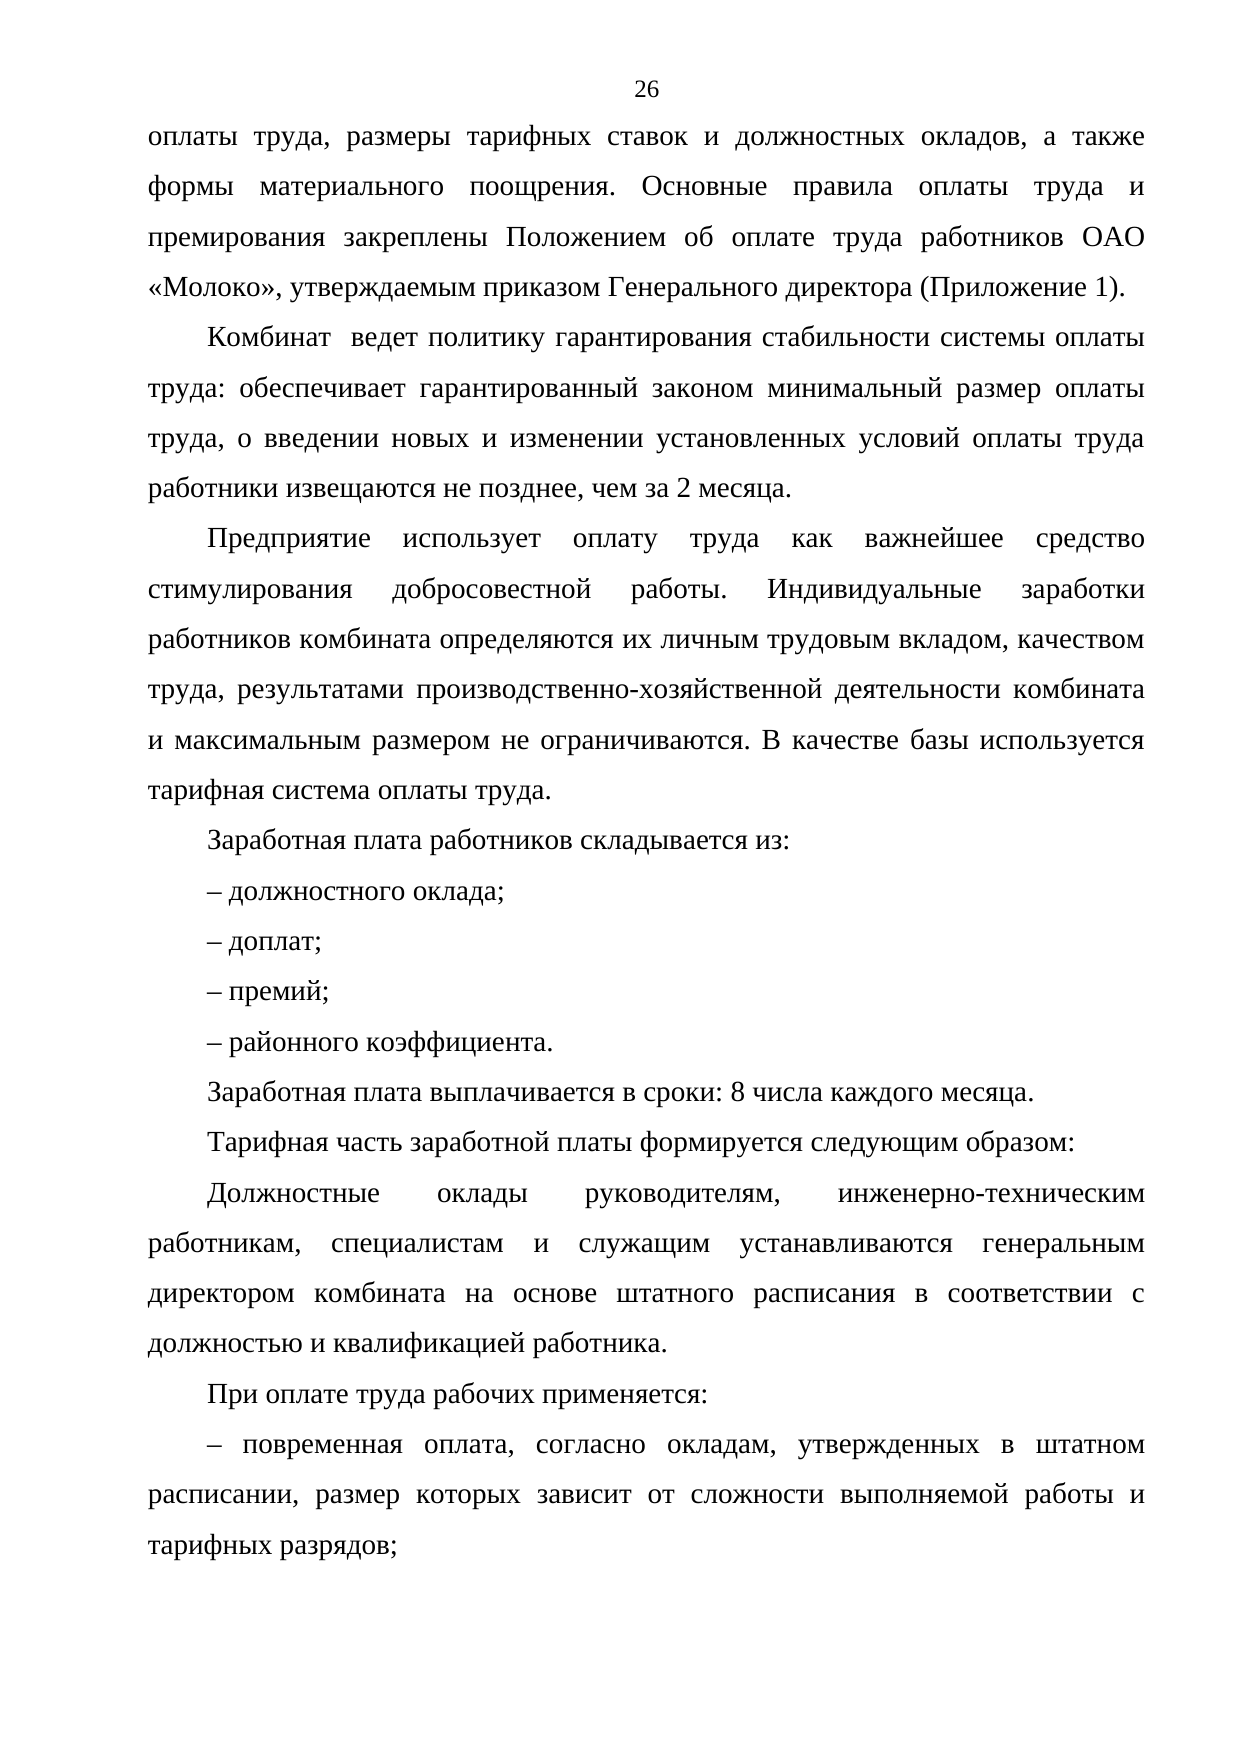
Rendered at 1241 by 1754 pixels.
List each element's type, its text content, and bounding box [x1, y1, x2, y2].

text При оплате труда рабочих применяется: [148, 1376, 1146, 1409]
text – повременная оплата, согласно окладам, утвержденных в штатном расписании, размер которых зависит от сложности выполняемой работы и тарифных разрядов; [148, 1426, 1146, 1560]
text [148, 118, 1146, 303]
text Тарифная часть заработной платы формируется следующим образом: [148, 1124, 1146, 1158]
text Комбинат ведет политику гарантирования стабильности системы оплаты труда: обеспечивает гарантированный законом минимальный размер оплаты труда, о введении новых и изменении установленных условий оплаты труда работники извещаются не позднее, чем за 2 месяца. [148, 319, 1146, 504]
text – доплат; [148, 923, 1146, 957]
text Заработная плата выплачивается в сроки: 8 числа каждого месяца. [148, 1074, 1146, 1108]
text – премий; [148, 973, 1146, 1007]
text Предприятие использует оплату труда как важнейшее средство стимулирования добросовестной работы. Индивидуальные заработки работников комбината определяются их личным трудовым вкладом, качеством труда, результатами производственно-хозяйственной деятельности комбината и максимальным размером не ограничиваются. В качестве базы используется тарифная система оплаты труда. [148, 521, 1146, 806]
text Должностные оклады руководителям, инженерно-техническим работникам, специалистам и служащим устанавливаются генеральным директором комбината на основе штатного расписания в соответствии с должностью и квалификацией работника. [148, 1175, 1146, 1359]
text Заработная плата работников складывается из: [148, 822, 1146, 856]
text – районного коэффициента. [148, 1024, 1146, 1057]
text – должностного оклада; [148, 873, 1146, 906]
